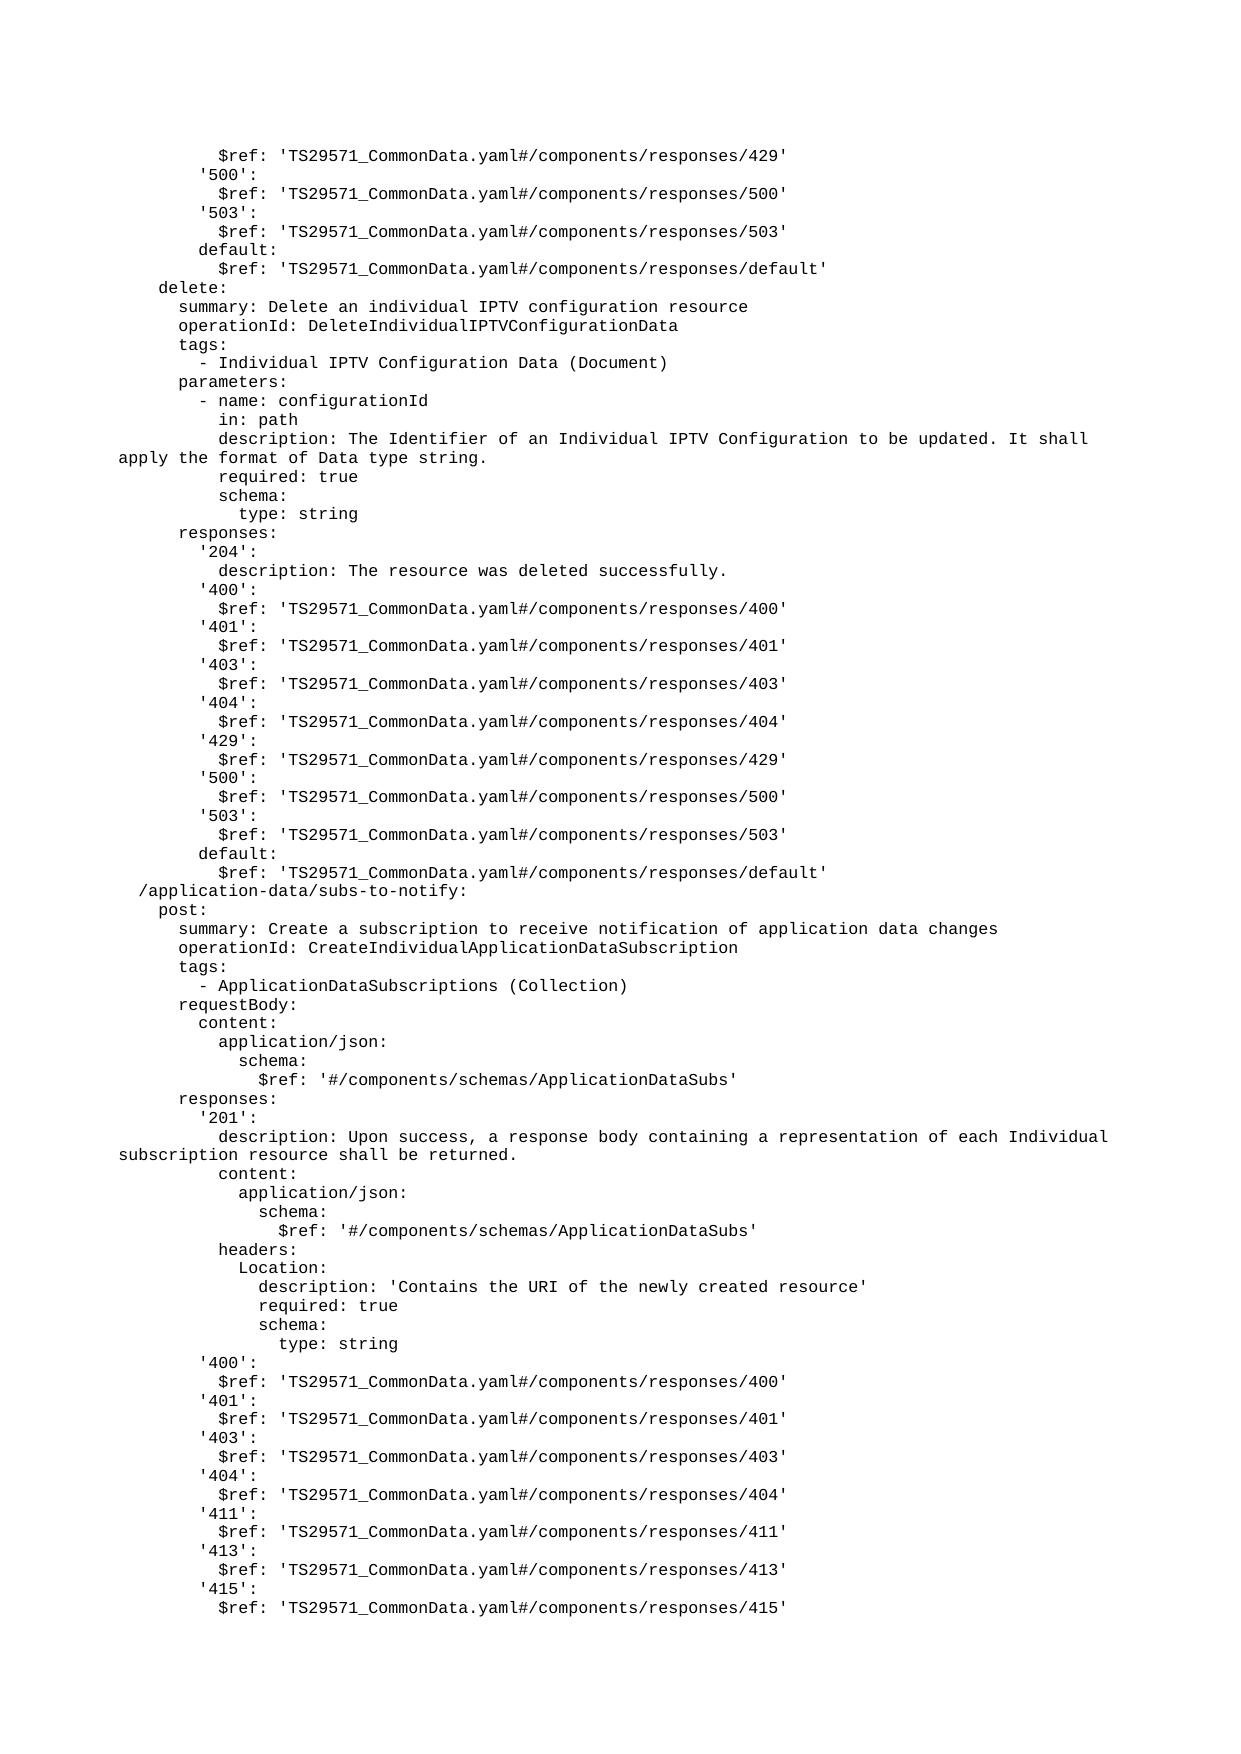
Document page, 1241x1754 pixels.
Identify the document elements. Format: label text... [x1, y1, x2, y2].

text operationId: DeleteIndividualIPTVConfigurationData [118, 317, 1122, 336]
text '404': [118, 1467, 1122, 1486]
text description: The Identifier of an Individual IPTV Configuration to be updated. It shall apply the format of Data type string. [118, 431, 1122, 468]
text $ref: 'TS29571_CommonData.yaml#/components/responses/411' [118, 1524, 1122, 1543]
text schema: [118, 1053, 1122, 1072]
text '401': [118, 619, 1122, 638]
text '411': [118, 1505, 1122, 1524]
text - name: configurationId [118, 393, 1122, 412]
text tags: [118, 336, 1122, 355]
text '400': [118, 1354, 1122, 1373]
text $ref: 'TS29571_CommonData.yaml#/components/responses/404' [118, 1486, 1122, 1505]
text '415': [118, 1581, 1122, 1599]
text $ref: 'TS29571_CommonData.yaml#/components/responses/415' [118, 1599, 1122, 1618]
text delete: [118, 280, 1122, 298]
text description: The resource was deleted successfully. [118, 562, 1122, 581]
text description: Upon success, a response body containing a representation of each Individual subscription resource shall be returned. [118, 1128, 1122, 1166]
text default: [118, 845, 1122, 864]
text $ref: 'TS29571_CommonData.yaml#/components/responses/default' [118, 261, 1122, 280]
text $ref: 'TS29571_CommonData.yaml#/components/responses/413' [118, 1562, 1122, 1581]
text '401': [118, 1392, 1122, 1411]
text '429': [118, 732, 1122, 751]
text $ref: 'TS29571_CommonData.yaml#/components/responses/429' [118, 751, 1122, 770]
text application/json: [118, 1034, 1122, 1053]
text description: 'Contains the URI of the newly created resource' [118, 1279, 1122, 1298]
text $ref: 'TS29571_CommonData.yaml#/components/responses/400' [118, 600, 1122, 619]
text schema: [118, 1317, 1122, 1336]
text $ref: '#/components/schemas/ApplicationDataSubs' [118, 1222, 1122, 1241]
text required: true [118, 468, 1122, 487]
text /application-data/subs-to-notify: [118, 883, 1122, 902]
text requestBody: [118, 996, 1122, 1015]
text '500': [118, 167, 1122, 185]
text $ref: 'TS29571_CommonData.yaml#/components/responses/401' [118, 1411, 1122, 1430]
text - Individual IPTV Configuration Data (Document) [118, 355, 1122, 374]
text $ref: 'TS29571_CommonData.yaml#/components/responses/401' [118, 638, 1122, 657]
text summary: Create a subscription to receive notification of application data changes [118, 921, 1122, 939]
text $ref: 'TS29571_CommonData.yaml#/components/responses/404' [118, 713, 1122, 732]
text $ref: 'TS29571_CommonData.yaml#/components/responses/403' [118, 676, 1122, 694]
text '403': [118, 1430, 1122, 1449]
text responses: [118, 525, 1122, 544]
text operationId: CreateIndividualApplicationDataSubscription [118, 939, 1122, 958]
text $ref: 'TS29571_CommonData.yaml#/components/responses/500' [118, 185, 1122, 204]
text type: string [118, 1336, 1122, 1354]
text '503': [118, 204, 1122, 223]
text $ref: 'TS29571_CommonData.yaml#/components/responses/403' [118, 1449, 1122, 1467]
text '413': [118, 1543, 1122, 1562]
text in: path [118, 412, 1122, 431]
text $ref: 'TS29571_CommonData.yaml#/components/responses/503' [118, 223, 1122, 242]
text responses: [118, 1090, 1122, 1109]
text $ref: 'TS29571_CommonData.yaml#/components/responses/400' [118, 1373, 1122, 1392]
text $ref: 'TS29571_CommonData.yaml#/components/responses/429' [118, 148, 1122, 167]
text parameters: [118, 374, 1122, 393]
text '404': [118, 694, 1122, 713]
text '204': [118, 544, 1122, 562]
text $ref: 'TS29571_CommonData.yaml#/components/responses/503' [118, 826, 1122, 845]
text default: [118, 242, 1122, 261]
text $ref: 'TS29571_CommonData.yaml#/components/responses/500' [118, 789, 1122, 808]
text '201': [118, 1109, 1122, 1128]
text schema: [118, 1203, 1122, 1222]
text application/json: [118, 1185, 1122, 1203]
text tags: [118, 958, 1122, 977]
text '503': [118, 808, 1122, 826]
text $ref: 'TS29571_CommonData.yaml#/components/responses/default' [118, 864, 1122, 883]
text Location: [118, 1260, 1122, 1279]
text - ApplicationDataSubscriptions (Collection) [118, 977, 1122, 996]
text '403': [118, 657, 1122, 676]
text schema: [118, 487, 1122, 506]
text '400': [118, 581, 1122, 600]
text headers: [118, 1241, 1122, 1260]
text '500': [118, 770, 1122, 789]
text content: [118, 1166, 1122, 1185]
text summary: Delete an individual IPTV configuration resource [118, 298, 1122, 317]
text post: [118, 902, 1122, 921]
text $ref: '#/components/schemas/ApplicationDataSubs' [118, 1072, 1122, 1090]
text required: true [118, 1298, 1122, 1317]
text content: [118, 1015, 1122, 1034]
text type: string [118, 506, 1122, 525]
